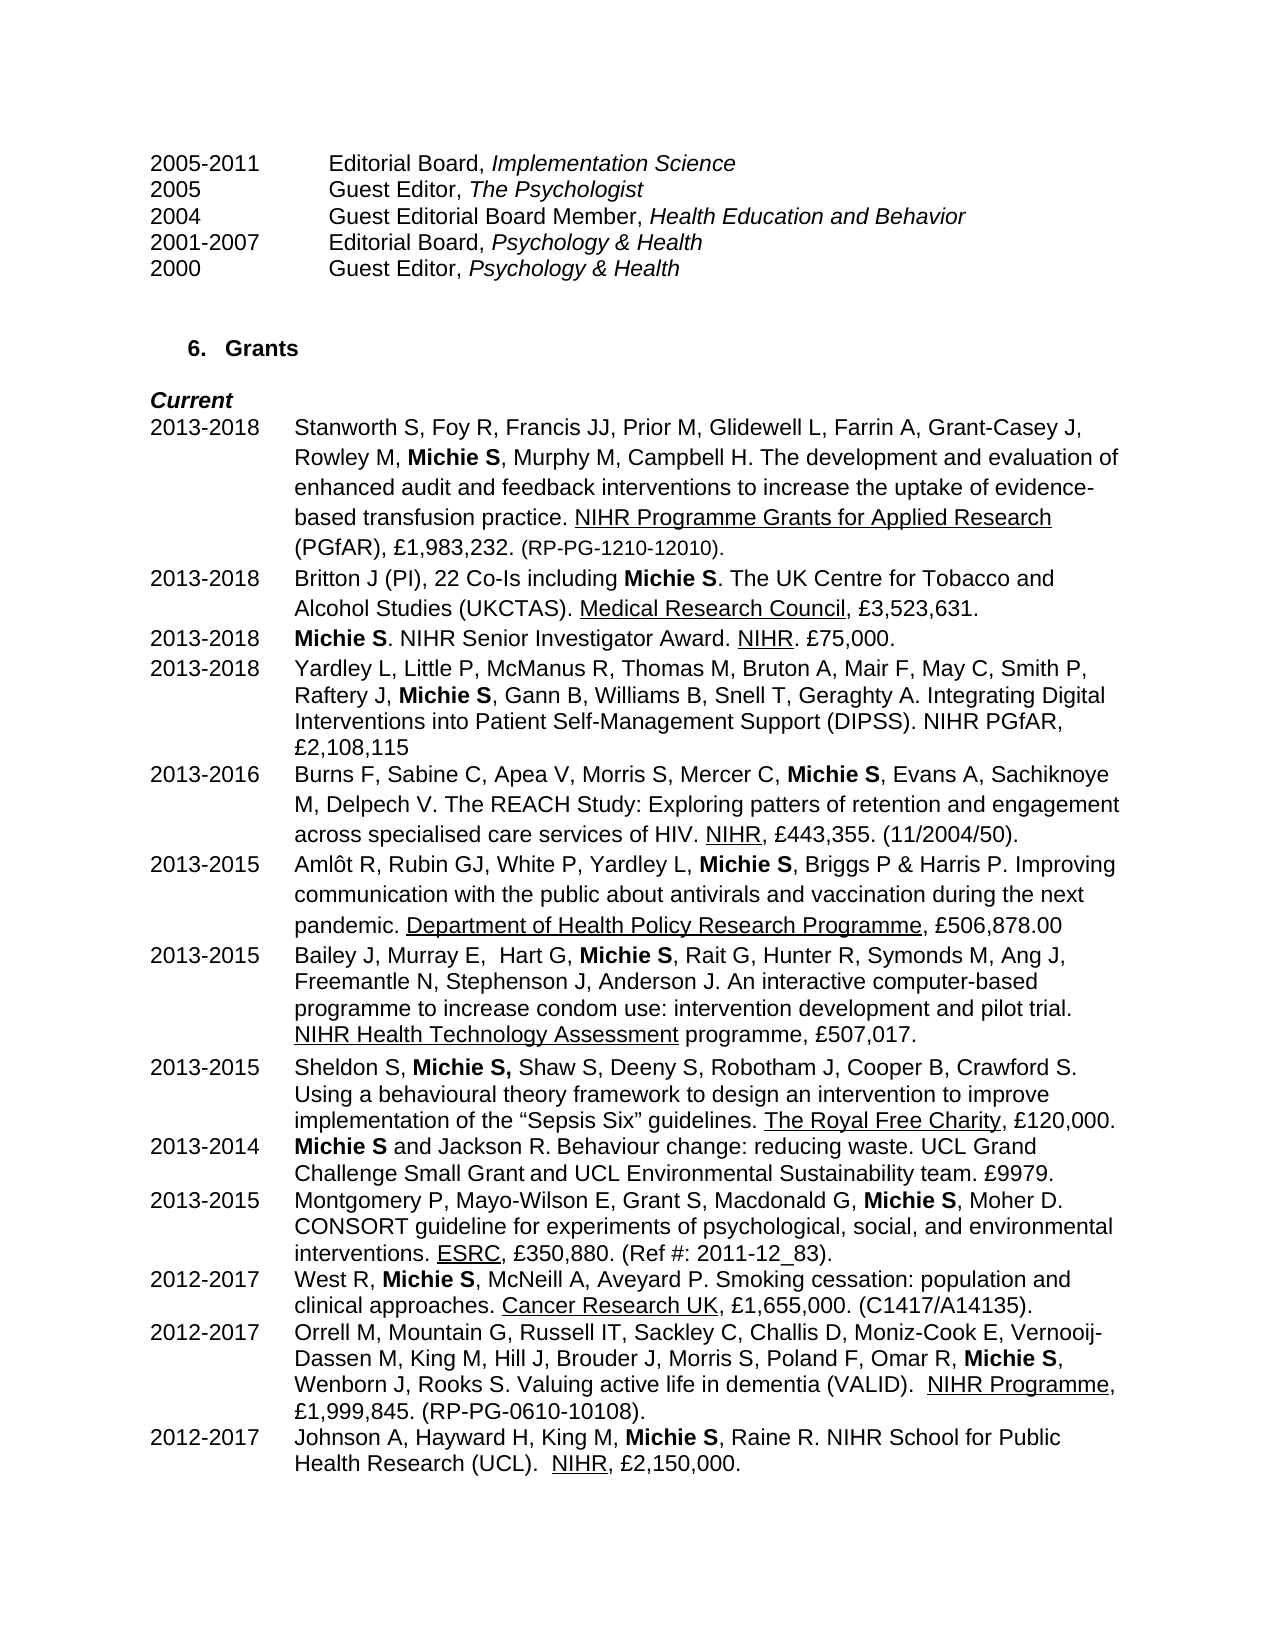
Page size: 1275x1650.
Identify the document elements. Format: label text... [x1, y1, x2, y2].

table_cell 2013-2015 [139, 942, 283, 1054]
table_header Current [139, 387, 1136, 413]
table_cell 2005 [139, 176, 317, 203]
table_cell Bailey J, Murray E, Hart G, Michie S, Rait G, Hunter R, Symonds M, Ang J, Freemantle N, Stephenson J, Anderson J. An interactive computer-based programme to increase condom use: intervention development and pilot trial. NIHR Health Technology Assessment programme, £507,017. [283, 942, 1136, 1054]
table_cell 2012-2017 [139, 1266, 283, 1318]
table_cell 2012-2017 [139, 1319, 283, 1424]
table_cell Sheldon S, Michie S, Shaw S, Deeny S, Robotham J, Cooper B, Crawford S. Using a behavioural theory framework to design an intervention to improve implementation of the “Sepsis Six” guidelines. The Royal Free Charity, £120,000. [283, 1054, 1136, 1133]
table_cell 2005-2011 [139, 150, 317, 176]
table_cell Editorial Board, Implementation Science [317, 150, 1136, 176]
table_cell 2013-2015 [139, 1187, 283, 1266]
table_cell Orrell M, Mountain G, Russell IT, Sackley C, Challis D, Moniz-Cook E, Vernooij-Dassen M, King M, Hill J, Brouder J, Morris S, Poland F, Omar R, Michie S, Wenborn J, Rooks S. Valuing active life in dementia (VALID). NIHR Programme, £1,999,845. (RP-PG-0610-10108). [283, 1319, 1136, 1424]
table_cell 2001-2007 [139, 229, 317, 255]
table_cell 2013-2018 [139, 625, 283, 655]
table_cell Britton J (PI), 22 Co-Is including Michie S. The UK Centre for Tobacco and Alcohol Studies (UKCTAS). Medical Research Council, £3,523,631. [283, 565, 1136, 625]
table_cell Michie S and Jackson R. Behaviour change: reducing waste. UCL Grand Challenge Small Grant and UCL Environmental Sustainability team. £9979. [283, 1133, 1136, 1187]
table_cell 2012-2017 [139, 1424, 283, 1477]
table_cell Amlôt R, Rubin GJ, White P, Yardley L, Michie S, Briggs P & Harris P. Improving communication with the public about antivirals and vaccination during the next pandemic. Department of Health Policy Research Programme, £506,878.00 [283, 851, 1136, 942]
table_cell Stanworth S, Foy R, Francis JJ, Prior M, Glidewell L, Farrin A, Grant-Casey J, Rowley M, Michie S, Murphy M, Campbell H. The development and evaluation of enhanced audit and feedback interventions to increase the uptake of evidence-based transfusion practice. NIHR Programme Grants for Applied Research (PGfAR), £1,983,232. (RP-PG-1210-12010). [283, 414, 1136, 564]
table_cell Michie S. NIHR Senior Investigator Award. NIHR. £75,000. [283, 625, 1136, 655]
table_cell Johnson A, Hayward H, King M, Michie S, Raine R. NIHR School for Public Health Research (UCL). NIHR, £2,150,000. [283, 1424, 1136, 1477]
table_cell 2013-2015 [139, 851, 283, 942]
table_cell 2013-2015 [139, 1054, 283, 1133]
list Grants [187, 334, 1125, 361]
table_cell 2000 [139, 255, 317, 282]
table_cell Editorial Board, Psychology & Health [317, 229, 1136, 255]
table_cell West R, Michie S, McNeill A, Aveyard P. Smoking cessation: population and clinical approaches. Cancer Research , £1,655,000. (C1417/A14135). [283, 1266, 1136, 1318]
table_cell Burns F, Sabine C, Apea V, Morris S, Mercer C, Michie S, Evans A, Sachiknoye M, Delpech V. The REACH Study: Exploring patters of retention and engagement across specialised care services of HIV. NIHR, £443,355. (11/2004/50). [283, 761, 1136, 851]
table_cell Yardley L, Little P, McManus R, Thomas M, Bruton A, Mair F, May C, Smith P, Raftery J, Michie S, Gann B, Williams B, Snell T, Geraghty A. Integrating Digital Interventions into Patient Self-Management Support (DIPSS). NIHR PGfAR, £2,108,115 [283, 655, 1136, 761]
table_cell Guest Editor, Psychology & Health [317, 255, 1136, 282]
table_cell Guest Editor, The Psychologist [317, 176, 1136, 203]
table_cell 2013-2018 [139, 655, 283, 761]
table_cell Guest Editorial Board Member, Health Education and Behavior [317, 203, 1136, 229]
table_cell 2013-2018 [139, 565, 283, 625]
table_cell 2004 [139, 203, 317, 229]
table_cell Montgomery P, Mayo-Wilson E, Grant S, Macdonald G, Michie S, Moher D. CONSORT guideline for experiments of psychological, social, and environmental interventions. ESRC, £350,880. (Ref #: 2011-12_83). [283, 1187, 1136, 1266]
table_cell 2013-2014 [139, 1133, 283, 1187]
table_cell 2013-2016 [139, 761, 283, 851]
table_cell 2013-2018 [139, 414, 283, 564]
